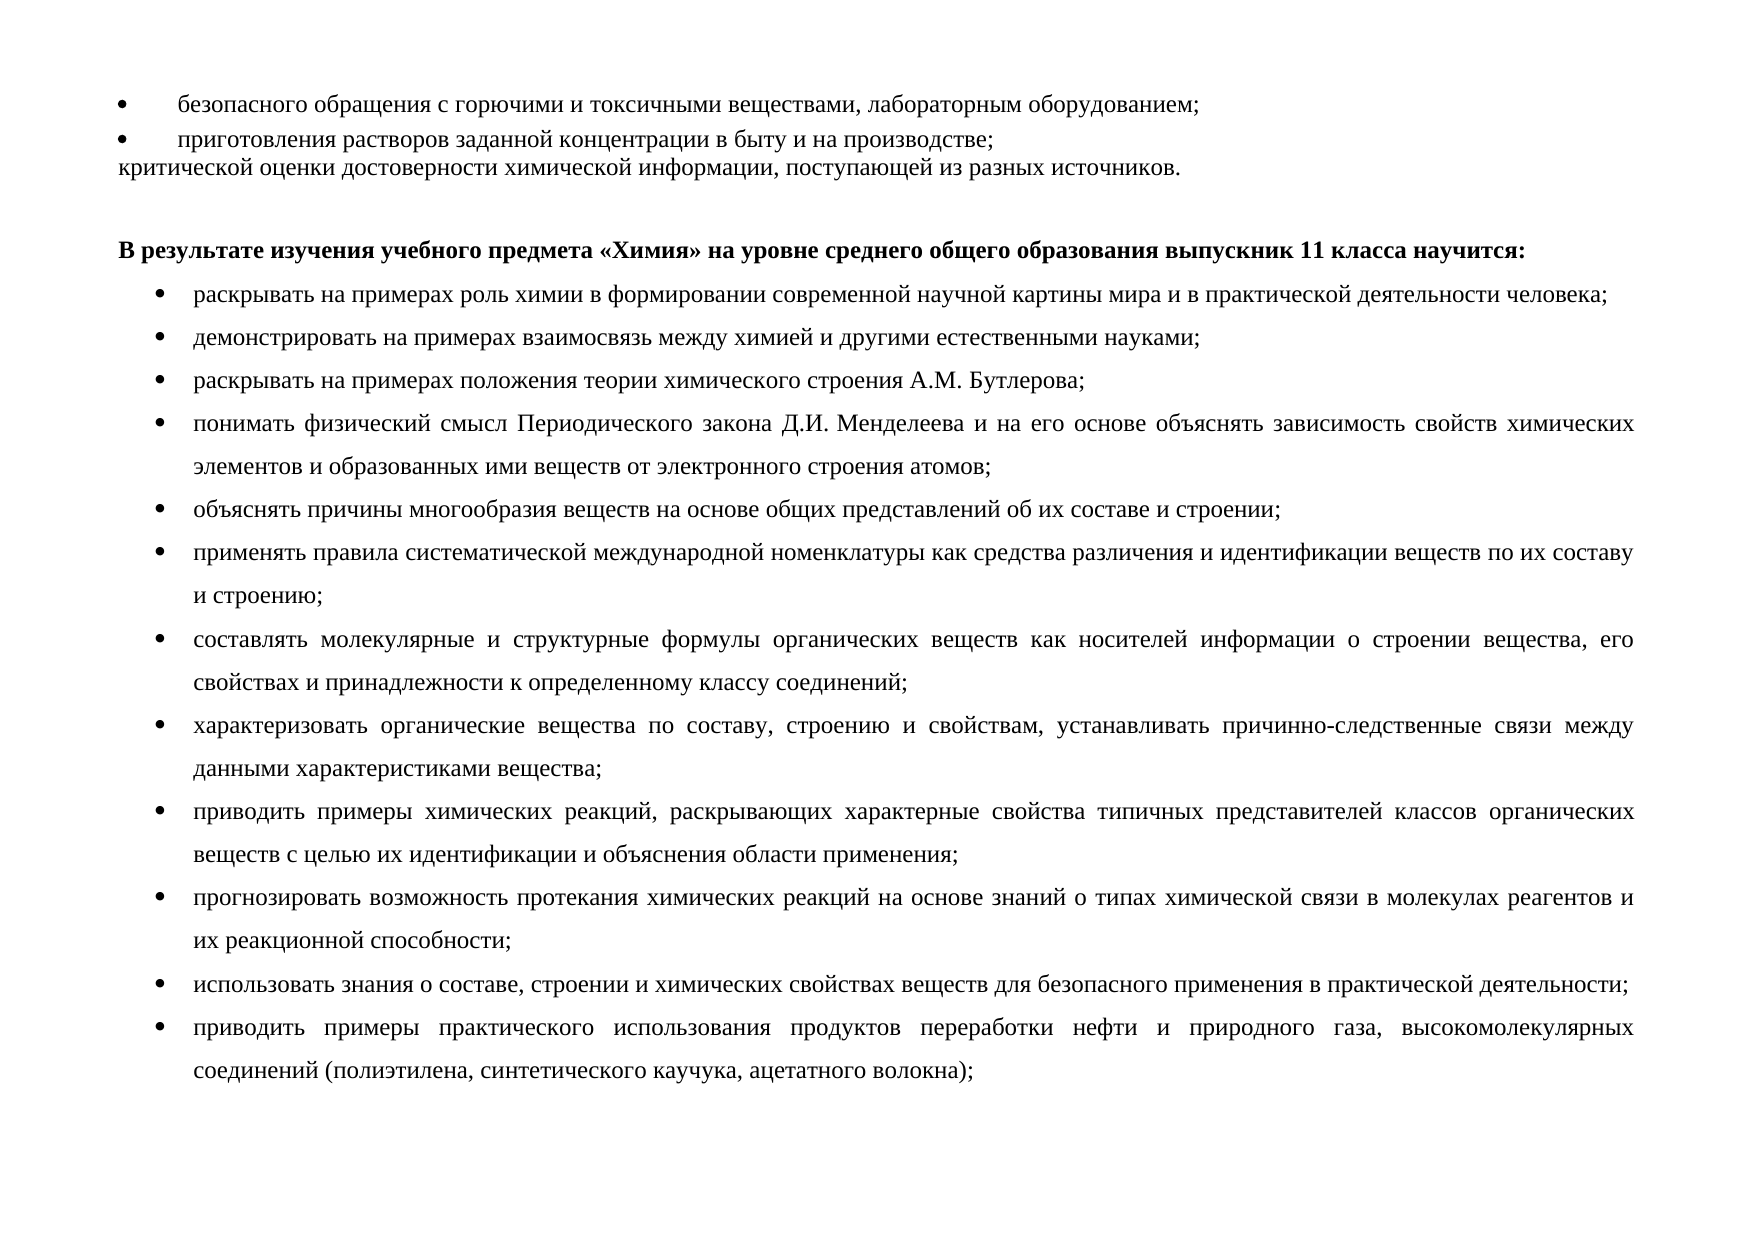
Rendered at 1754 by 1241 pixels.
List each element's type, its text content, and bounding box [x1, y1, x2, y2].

list составлять молекулярные и структурные формулы органических веществ как носителей информации о строении вещества, его свойствах и принадлежности к определенному классу соединений; [156, 624, 1636, 696]
list понимать физический смысл Периодического закона Д.И. Менделеева и на его основе объяснять зависимость свойств химических элементов и образованных ими веществ от электронного строения атомов; [156, 408, 1636, 480]
list использовать знания о составе, строении и химических свойствах веществ для безопасного применения в практической деятельности; [156, 969, 1636, 997]
list приготовления растворов заданной концентрации в быту и на производстве; [118, 124, 1636, 152]
list раскрывать на примерах роль химии в формировании современной научной картины мира и в практической деятельности человека; [156, 279, 1636, 307]
list приводить примеры практического использования продуктов переработки нефти и природного газа, высокомолекулярных соединений (полиэтилена, синтетического каучука, ацетатного волокна); [156, 1012, 1636, 1084]
list объяснять причины многообразия веществ на основе общих представлений об их составе и строении; [156, 494, 1636, 523]
list прогнозировать возможность протекания химических реакций на основе знаний о типах химической связи в молекулах реагентов и их реакционной способности; [156, 882, 1636, 954]
list применять правила систематической международной номенклатуры как средства различения и идентификации веществ по их составу и строению; [156, 537, 1636, 609]
list демонстрировать на примерах взаимосвязь между химией и другими естественными науками; [156, 322, 1636, 351]
list раскрывать на примерах положения теории химического строения А.М. Бутлерова; [156, 365, 1636, 394]
text критической оценки достоверности химической информации, поступающей из разных источников. [118, 152, 1636, 181]
list приводить примеры химических реакций, раскрывающих характерные свойства типичных представителей классов органических веществ с целью их идентификации и объяснения области применения; [156, 796, 1636, 868]
list характеризовать органические вещества по составу, строению и свойствам, устанавливать причинно-следственные связи между данными характеристиками вещества; [156, 710, 1636, 782]
list безопасного обращения с горючими и токсичными веществами, лабораторным оборудованием; [118, 89, 1636, 117]
text В результате изучения учебного предмета «Химия» на уровне среднего общего образования выпускник 11 класса научится: [118, 236, 1636, 264]
